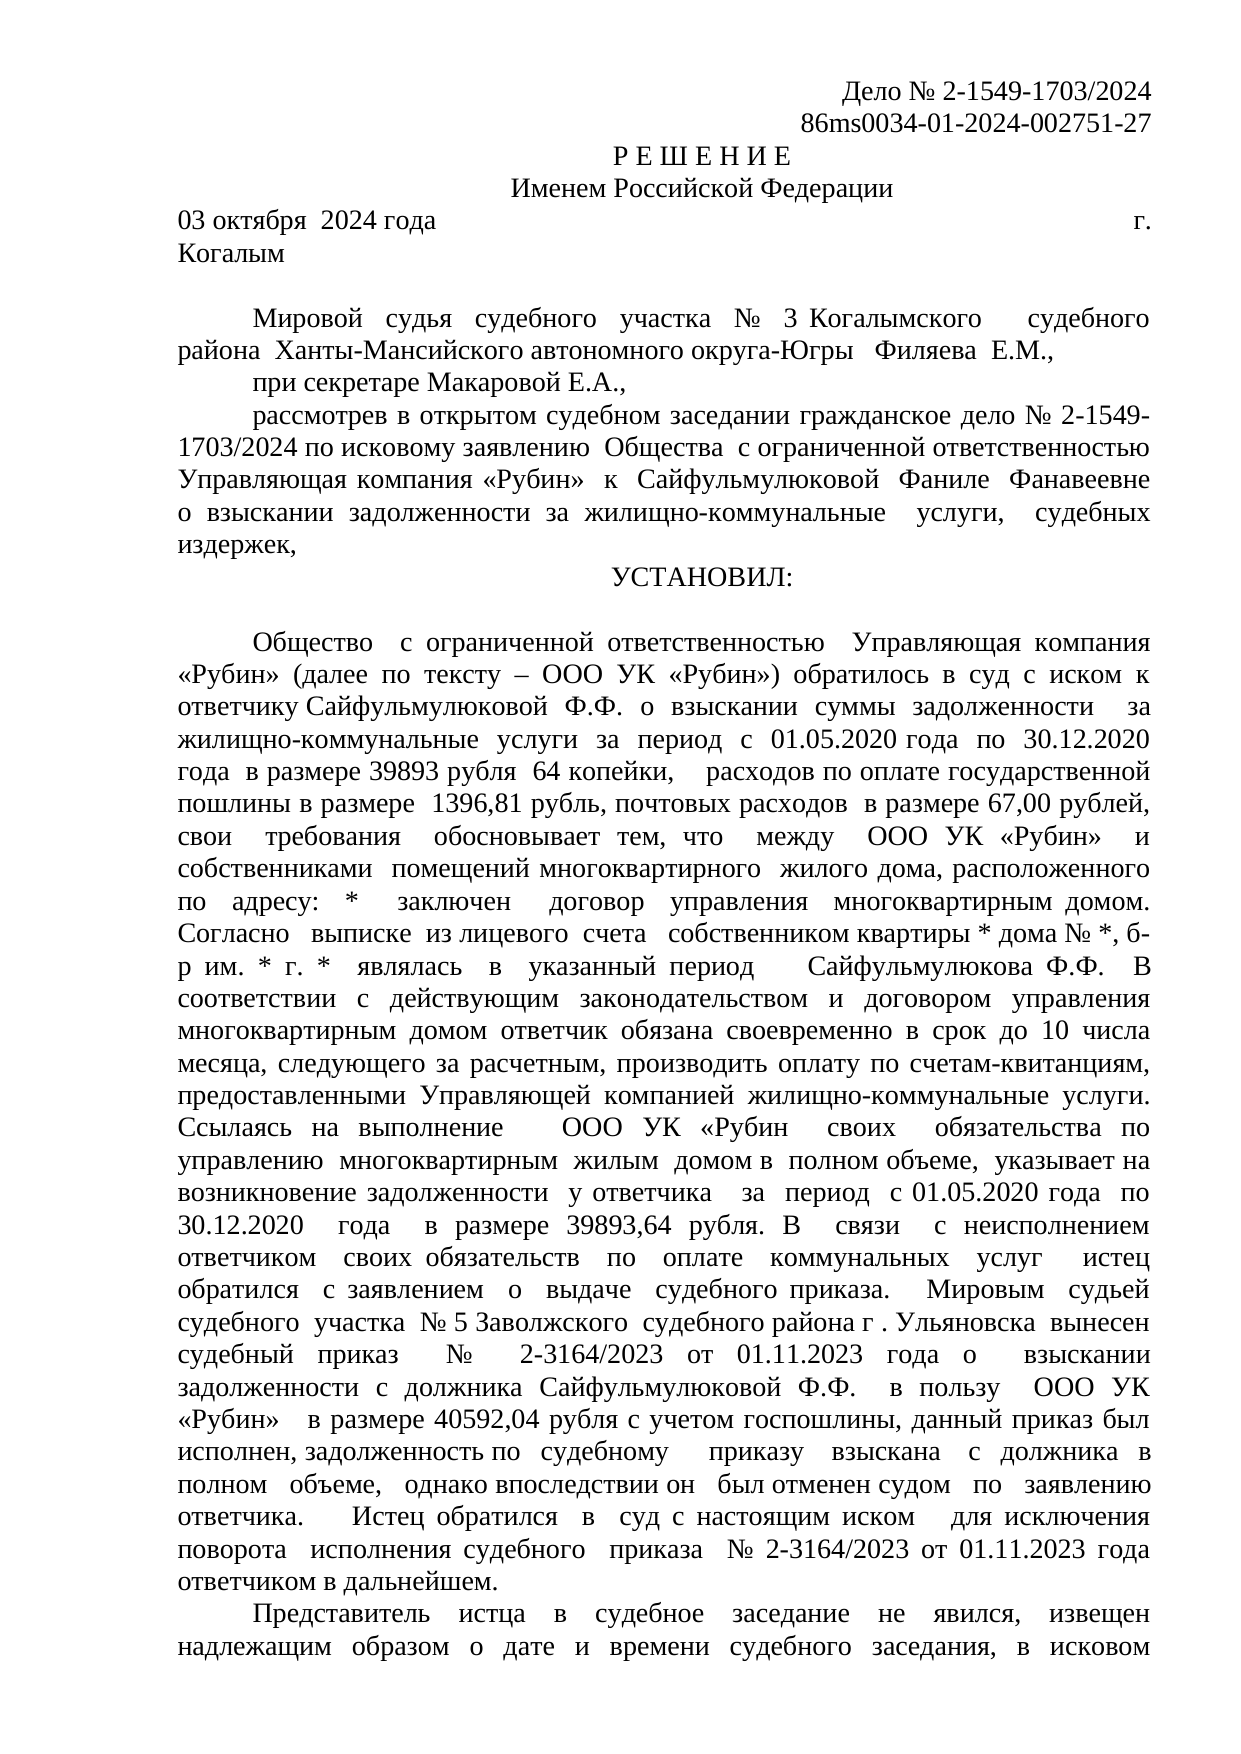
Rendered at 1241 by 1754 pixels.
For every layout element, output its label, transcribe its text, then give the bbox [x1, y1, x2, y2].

text рассмотрев в открытом судебном заседании гражданское дело № 2-1549-1703/2024 по исковому заявлению Общества с ограниченной ответственностью Управляющая компания «Рубин» к Сайфульмулюковой Фаниле Фанавеевне о взыскании задолженности за жилищно-коммунальные услуги, судебных издержек, [177, 398, 1152, 560]
text Дело № 2-1549-1703/2024 [177, 74, 1152, 106]
text Мировой судья судебного участка № 3 Когалымского судебного района Ханты-Мансийского автономного округа-Югры Филяева Е.М., [177, 301, 1152, 365]
text УСТАНОВИЛ: [177, 560, 1152, 592]
text 86ms0034-01-2024-002751-27 [177, 106, 1152, 139]
text Р Е Ш Е Н И Е [177, 139, 1152, 171]
text Именем Российской Федерации [177, 171, 1152, 203]
text при секретаре Макаровой Е.А., [177, 365, 1152, 398]
text Общество с ограниченной ответственностью Управляющая компания «Рубин» (далее по тексту – ООО УК «Рубин») обратилось в суд с иском к ответчику Сайфульмулюковой Ф.Ф. о взыскании суммы задолженности за жилищно-коммунальные услуги за период с 01.05.2020 года по 30.12.2020 года в размере 39893 рубля 64 копейки, расходов по оплате государственной пошлины в размере 1396,81 рубль, почтовых расходов в размере 67,00 рублей, свои требования обосновывает тем, что между ООО УК «Рубин» и собственниками помещений многоквартирного жилого дома, расположенного по адресу: * заключен договор управления многоквартирным домом. Согласно выписке из лицевого счета собственником квартиры * дома № *, б-р им. * г. * являлась в указанный период Сайфульмулюкова Ф.Ф. В соответствии с действующим законодательством и договором управления многоквартирным домом ответчик обязана своевременно в срок до 10 числа месяца, следующего за расчетным, производить оплату по счетам-квитанциям, предоставленными Управляющей компанией жилищно-коммунальные услуги. Ссылаясь на выполнение ООО УК «Рубин своих обязательства по управлению многоквартирным жилым домом в полном объеме, указывает на возникновение задолженности у ответчика за период с 01.05.2020 года по 30.12.2020 года в размере 39893,64 рубля. В связи с неисполнением ответчиком своих обязательств по оплате коммунальных услуг истец обратился с заявлением о выдаче судебного приказа. Мировым судьей судебного участка № 5 Заволжского судебного района г . Ульяновска вынесен судебный приказ № 2-3164/2023 от 01.11.2023 года о взыскании задолженности с должника Сайфульмулюковой Ф.Ф. в пользу ООО УК «Рубин» в размере 40592,04 рубля с учетом госпошлины, данный приказ был исполнен, задолженность по судебному приказу взыскана с должника в полном объеме, однако впоследствии он был отменен судом по заявлению ответчика. Истец обратился в суд с настоящим иском для исключения поворота исполнения судебного приказа № 2-3164/2023 от 01.11.2023 года ответчиком в дальнейшем. [177, 1111, 1152, 1596]
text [177, 1596, 1152, 1661]
text Общество с ограниченной ответственностью Управляющая компания «Рубин» (далее по тексту – ООО УК «Рубин») обратилось в суд с иском к ответчику Сайфульмулюковой Ф.Ф. о взыскании суммы задолженности за жилищно-коммунальные услуги за период с 01.05.2020 года по 30.12.2020 года в размере 39893 рубля 64 копейки, расходов по оплате государственной пошлины в размере 1396,81 рубль, почтовых расходов в размере 67,00 рублей, свои требования обосновывает тем, что между ООО УК «Рубин» и собственниками помещений многоквартирного жилого дома, расположенного по адресу: * заключен договор управления многоквартирным домом. Согласно выписке из лицевого счета собственником квартиры * дома № *, б-р им. * г. * являлась в указанный период Сайфульмулюкова Ф.Ф. В соответствии с действующим законодательством и договором управления многоквартирным домом ответчик обязана своевременно в срок до 10 числа месяца, следующего за расчетным, производить оплату по счетам-квитанциям, предоставленными Управляющей компанией жилищно-коммунальные услуги. Ссылаясь на выполнение ООО УК «Рубин своих обязательства по управлению многоквартирным жилым домом в полном объеме, указывает на возникновение задолженности у ответчика за период с 01.05.2020 года по 30.12.2020 года в размере 39893,64 рубля. В связи с неисполнением ответчиком своих обязательств по оплате коммунальных услуг истец обратился с заявлением о выдаче судебного приказа. Мировым судьей судебного участка № 5 Заволжского судебного района г . Ульяновска вынесен судебный приказ № 2-3164/2023 от 01.11.2023 года о взыскании задолженности с должника Сайфульмулюковой Ф.Ф. в пользу ООО УК «Рубин» в размере 40592,04 рубля с учетом госпошлины, данный приказ был исполнен, задолженность по судебному приказу взыскана с должника в полном объеме, однако впоследствии он был отменен судом по заявлению ответчика. Истец обратился в суд с настоящим иском для исключения поворота исполнения судебного приказа № 2-3164/2023 от 01.11.2023 года ответчиком в дальнейшем. [177, 624, 1152, 981]
text 03 октября 2024 года г. Когалым [177, 203, 1152, 268]
